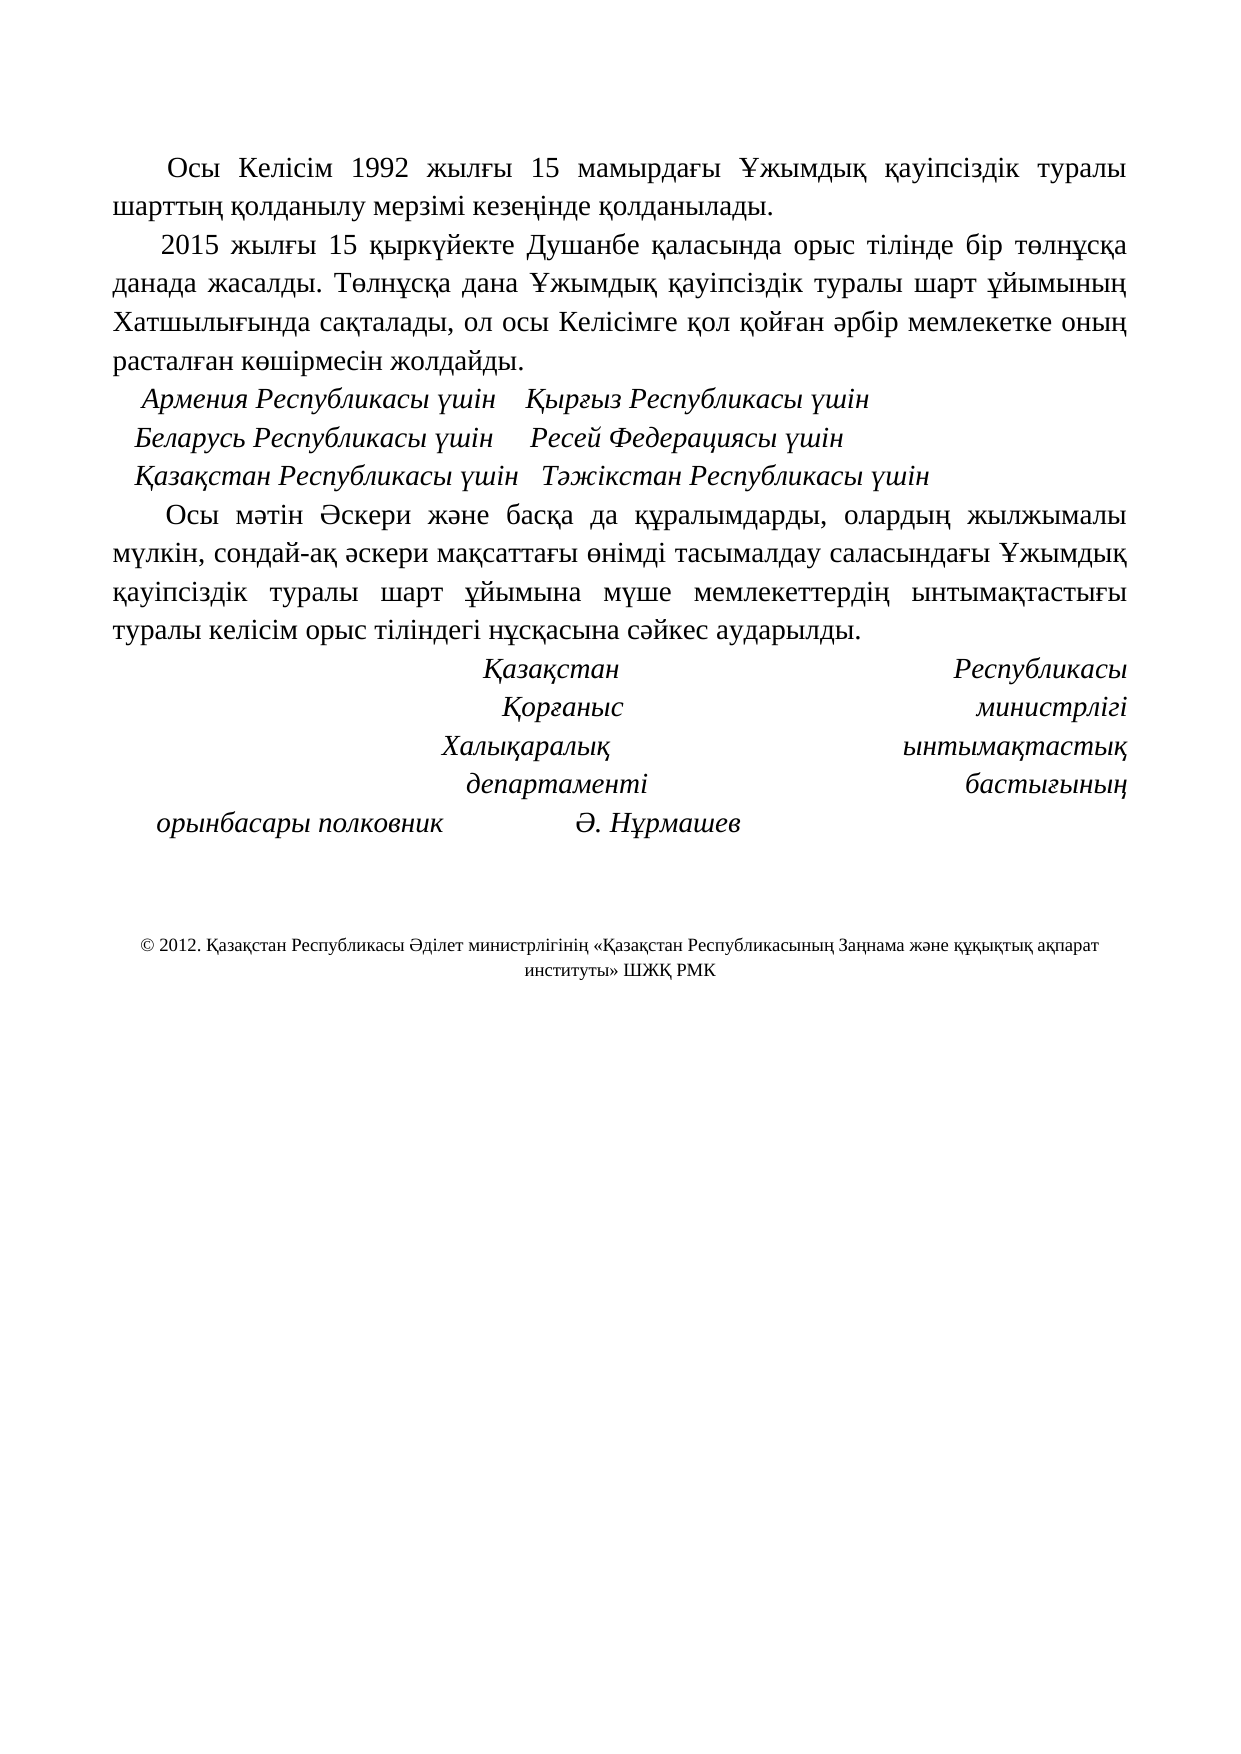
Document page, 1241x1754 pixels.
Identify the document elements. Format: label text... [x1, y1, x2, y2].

text © 2012. Қазақстан Республикасы Әділет министрлігінің «Қазақстан Республикасының Заңнама және құқықтық ақпарат институты» ШЖҚ РМК [112, 934, 1128, 981]
text 2015 жылғы 15 қыркүйекте Душанбе қаласында орыс тілінде бір төлнұсқа данада жасалды. Төлнұсқа дана Ұжымдық қауіпсіздік туралы шарт ұйымының Хатшылығында сақталады, ол осы Келісімге қол қойған әрбір мемлекетке оның расталған көшірмесін жолдайды. [112, 227, 1128, 376]
text Осы мәтін Әскери және басқа да құралымдарды, олардың жылжымалы мүлкін, сондай-ақ әскери мақсаттағы өнімді тасымалдау саласындағы Ұжымдық қауіпсіздік туралы шарт ұйымына мүше мемлекеттердің ынтымақтастығы туралы келісім орыс тіліндегі нұсқасына сәйкес аударылды. [112, 497, 1128, 646]
text Қазақстан Республикасы Қорғаныс министрлігі Халықаралық ынтымақтастық департаменті бастығының орынбасары полковник Ә. Нұрмашев [112, 651, 1128, 839]
text Беларусь Республикасы үшін Ресей Федерациясы үшін [112, 420, 1128, 453]
text Армения Республикасы үшін Қырғыз Республикасы үшін [112, 381, 1128, 415]
text Қазақстан Республикасы үшін Тәжікстан Республикасы үшін [112, 458, 1128, 492]
text Осы Келісім 1992 жылғы 15 мамырдағы Ұжымдық қауіпсіздік туралы шарттың қолданылу мерзімі кезеңінде қолданылады. [112, 150, 1128, 222]
